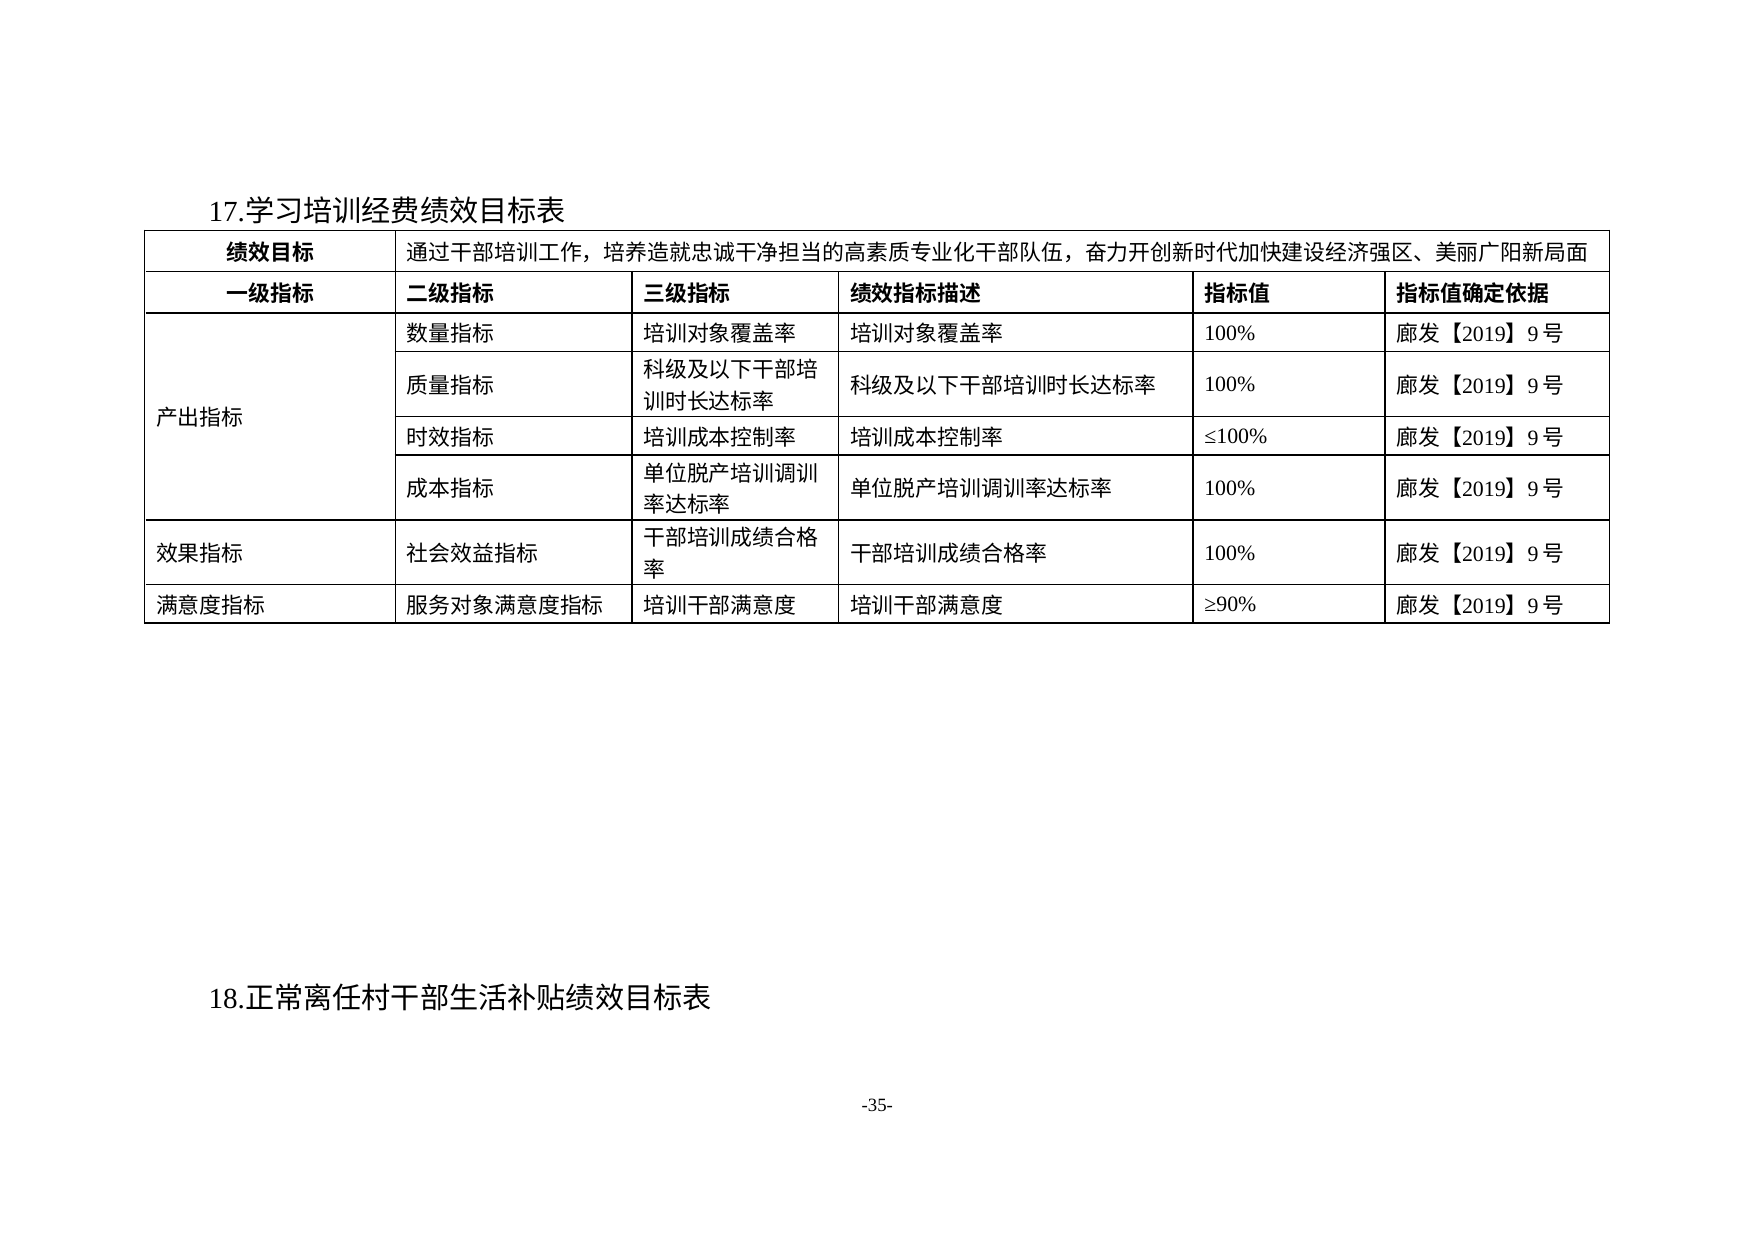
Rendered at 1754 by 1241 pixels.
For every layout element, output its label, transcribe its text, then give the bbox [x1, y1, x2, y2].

table_cell 科级及以下干部培训时长达标率 [839, 352, 1192, 416]
table_cell 数量指标 [396, 314, 631, 351]
table_cell 效果指标 [145, 520, 395, 584]
table_cell 培训成本控制率 [839, 417, 1192, 454]
table_cell 时效指标 [396, 417, 631, 454]
table_cell 培训干部满意度 [839, 585, 1192, 622]
table_header 通过干部培训工作，培养造就忠诚干净担当的高素质专业化干部队伍，奋力开创新时代加快建设经济强区、美丽广阳新局面 [396, 231, 1609, 271]
table_cell 廊发【2019】9号 [1386, 585, 1609, 622]
table_cell 社会效益指标 [396, 521, 631, 584]
table_cell 三级指标 [633, 272, 838, 312]
table_cell 廊发【2019】9号 [1386, 417, 1609, 454]
table_cell 培训对象覆盖率 [839, 314, 1192, 351]
table_cell 科级及以下干部培训时长达标率 [633, 352, 838, 416]
table_cell 一级指标 [145, 272, 395, 312]
table_cell 100% [1194, 456, 1384, 519]
table_cell 成本指标 [396, 456, 631, 519]
table_cell 100% [1194, 314, 1384, 351]
text 17.学习培训经费绩效目标表 [150, 187, 1604, 229]
table_cell 满意度指标 [145, 585, 395, 622]
table_cell 单位脱产培训调训率达标率 [839, 456, 1192, 519]
table_cell 产出指标 [145, 313, 395, 519]
table_cell 质量指标 [396, 352, 631, 416]
table_cell 廊发【2019】9号 [1386, 352, 1609, 416]
table_cell 廊发【2019】9号 [1386, 456, 1609, 519]
table_cell 二级指标 [396, 272, 631, 312]
table_cell 指标值 [1194, 272, 1384, 312]
table_cell 干部培训成绩合格率 [633, 521, 838, 584]
table_cell 廊发【2019】9号 [1386, 521, 1609, 584]
table_cell 100% [1194, 521, 1384, 584]
table_cell 单位脱产培训调训率达标率 [633, 456, 838, 519]
table_cell 培训成本控制率 [633, 417, 838, 454]
table_cell 干部培训成绩合格率 [839, 521, 1192, 584]
table_cell 绩效指标描述 [839, 272, 1192, 312]
table_cell 廊发【2019】9号 [1386, 314, 1609, 351]
text 18.正常离任村干部生活补贴绩效目标表 [150, 975, 1604, 1017]
table_cell 指标值确定依据 [1386, 272, 1609, 312]
table_cell 培训干部满意度 [633, 585, 838, 622]
table_cell 100% [1194, 352, 1384, 416]
table_cell ≥90% [1194, 585, 1384, 622]
table_cell 服务对象满意度指标 [396, 585, 631, 622]
table_cell ≤100% [1194, 417, 1384, 454]
table_header 绩效目标 [145, 231, 395, 271]
table_cell 培训对象覆盖率 [633, 314, 838, 351]
